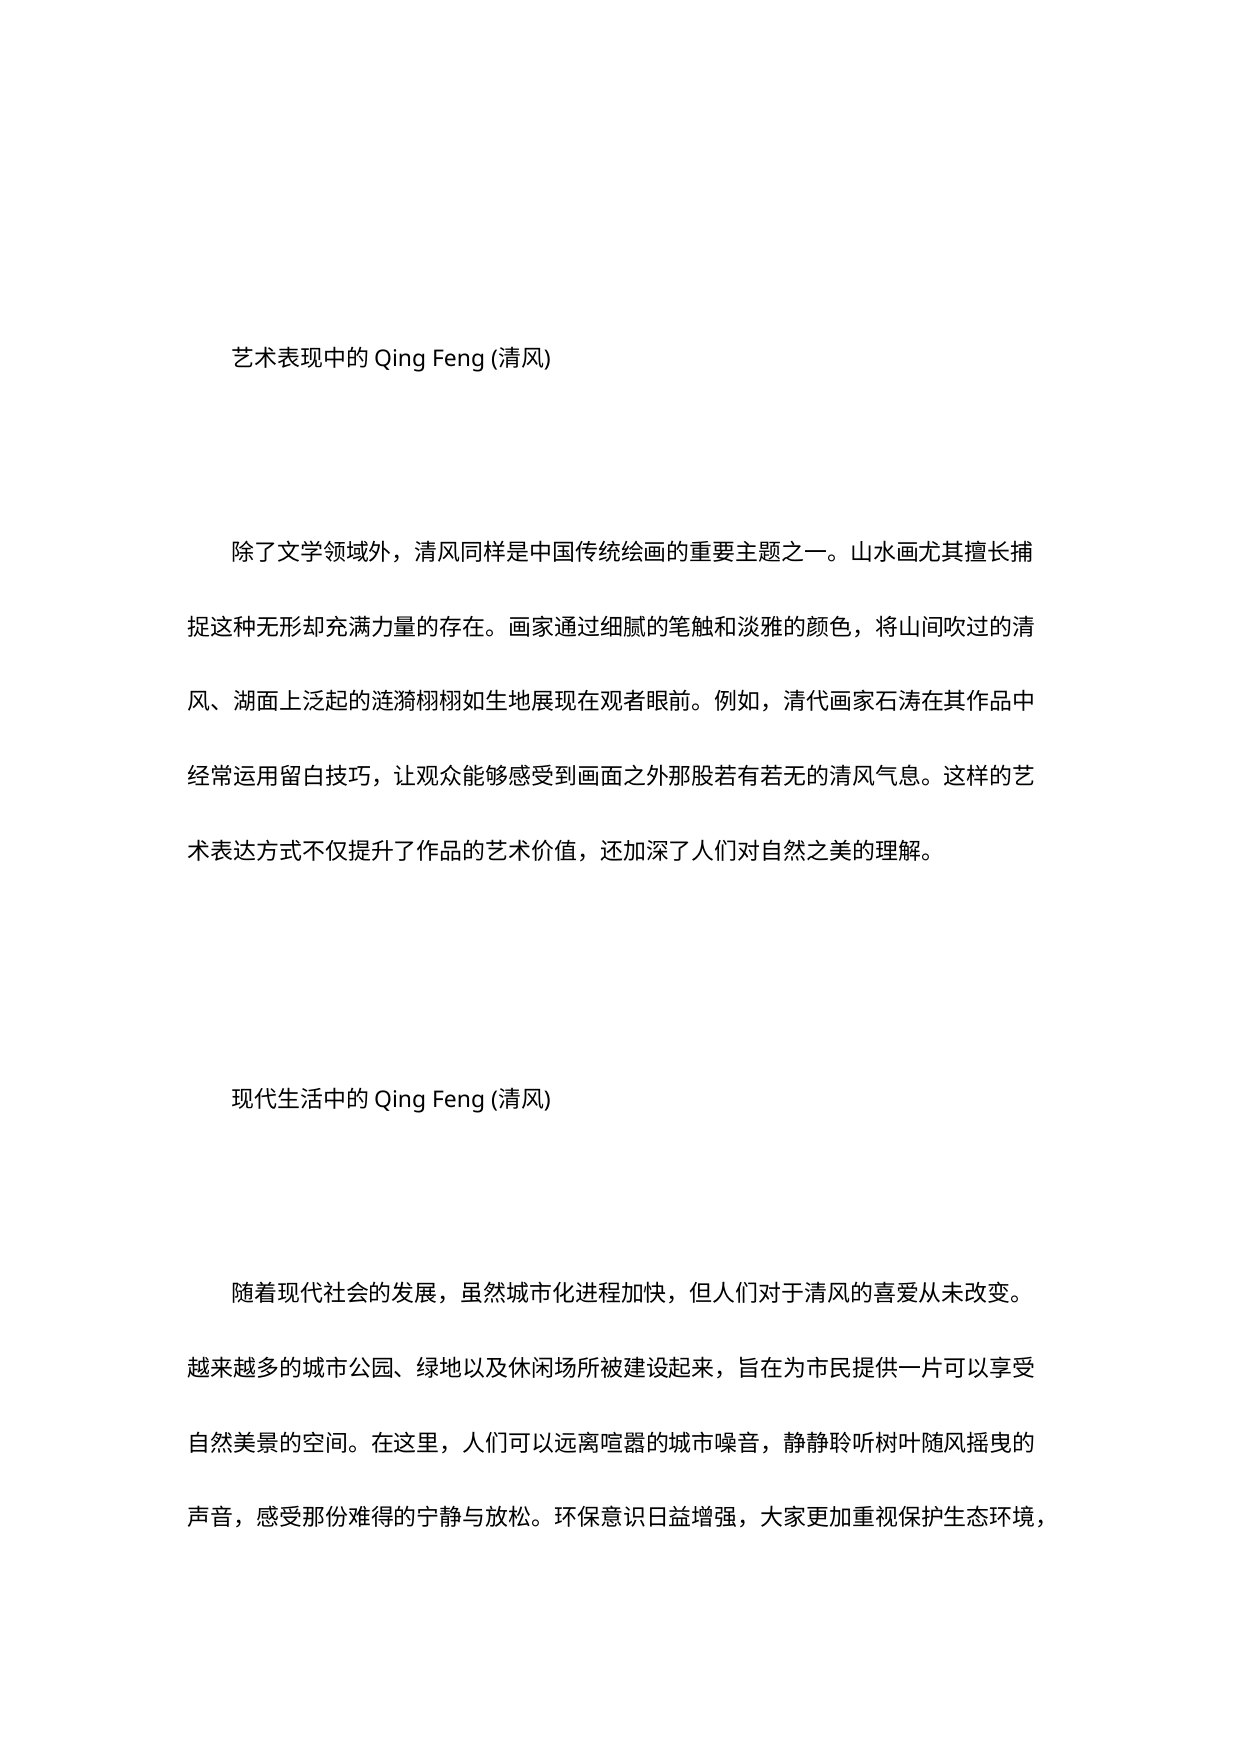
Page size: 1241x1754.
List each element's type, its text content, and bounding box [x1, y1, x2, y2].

text 现代生活中的 Qing Feng (清风) [187, 1065, 1053, 1130]
text 艺术表现中的 Qing Feng (清风) [187, 323, 1053, 388]
text 除了文学领域外，清风同样是中国传统绘画的重要主题之一。山水画尤其擅长捕捉这种无形却充满力量的存在。画家通过细腻的笔触和淡雅的颜色，将山间吹过的清风、湖面上泛起的涟漪栩栩如生地展现在观者眼前。例如，清代画家石涛在其作品中经常运用留白技巧，让观众能够感受到画面之外那股若有若无的清风气息。这样的艺术表达方式不仅提升了作品的艺术价值，还加深了人们对自然之美的理解。 [187, 518, 1053, 882]
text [187, 1259, 1053, 1548]
